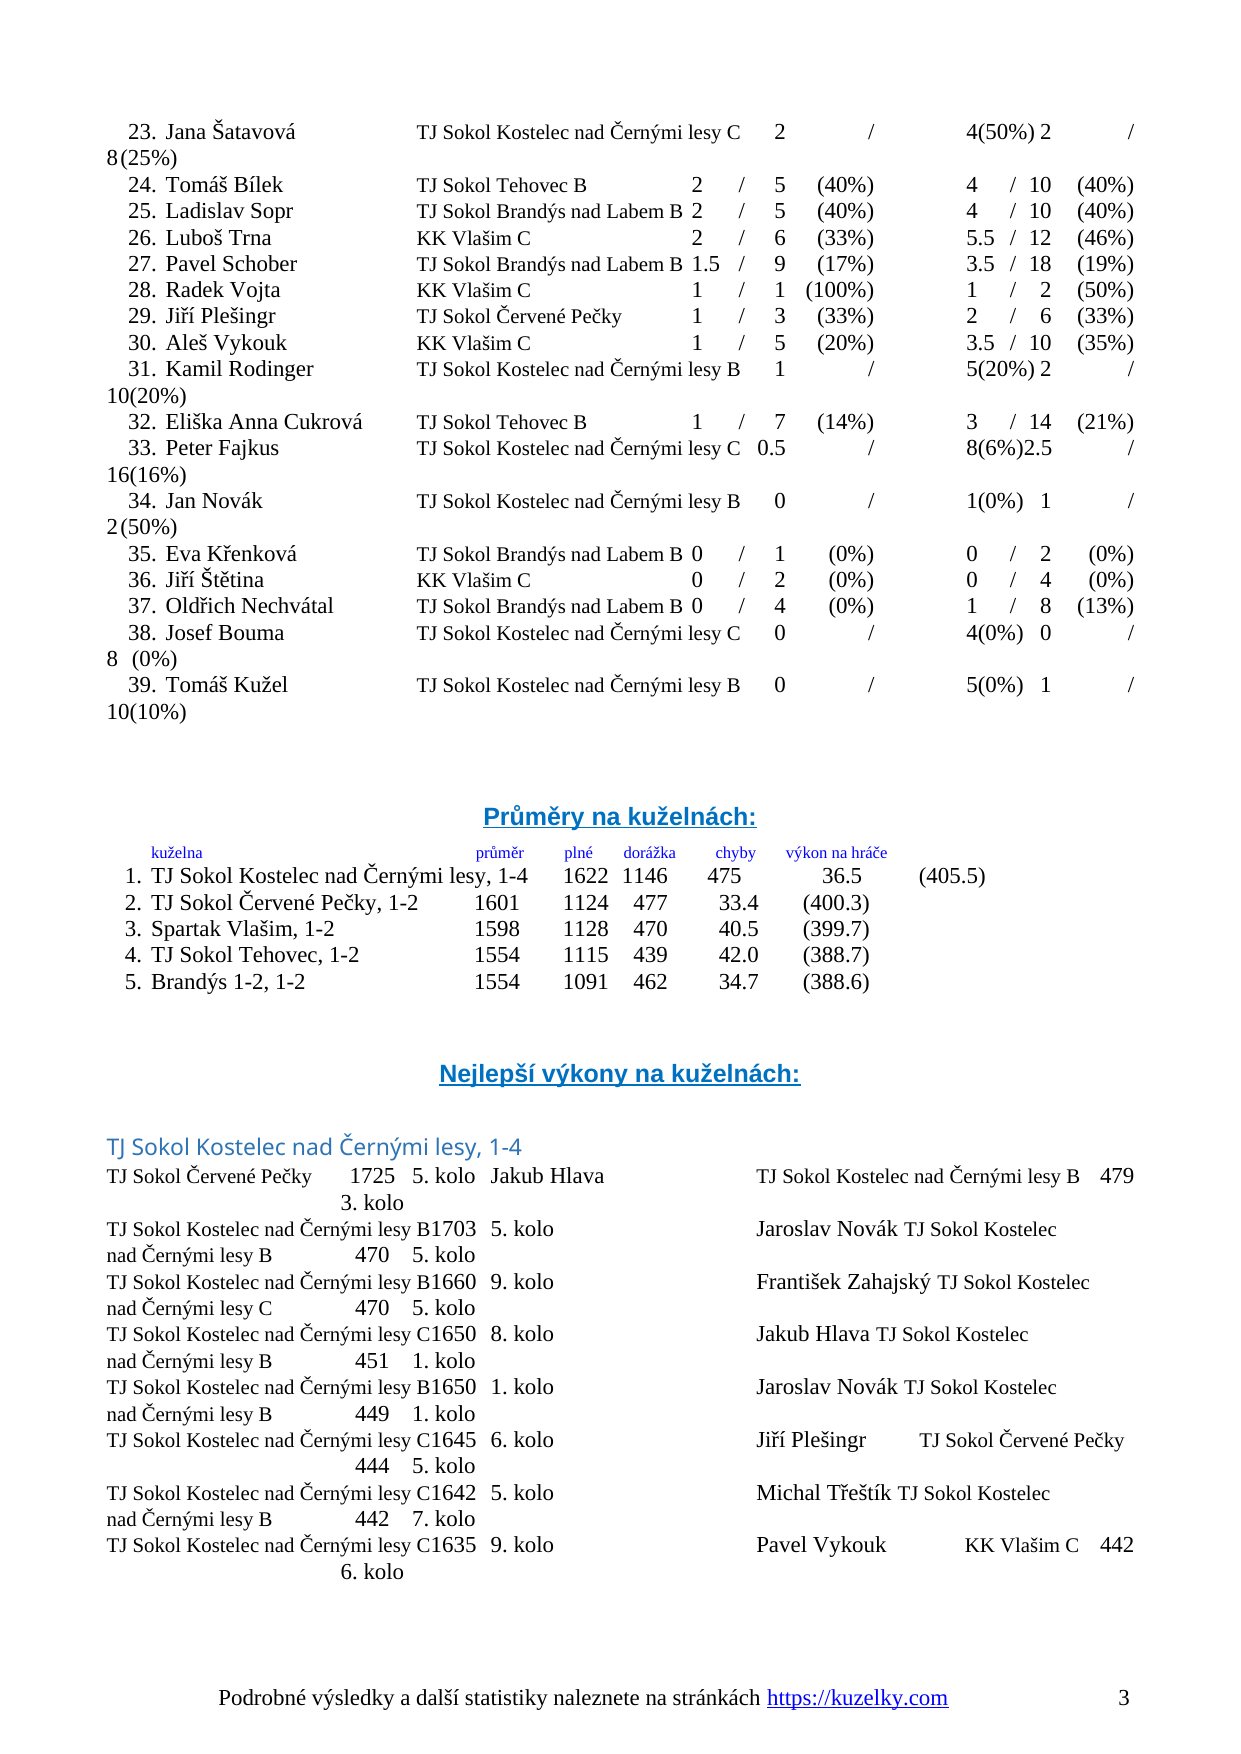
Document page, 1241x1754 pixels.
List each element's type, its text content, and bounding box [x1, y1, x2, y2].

text TJ Sokol Červené Pečky 1725 5. kolo Jakub Hlava TJ Sokol Kostelec nad Černými lesy B 479 3. kolo [106, 1162, 1134, 1215]
text 2. TJ Sokol Červené Pečky, 1-2 1601 1124 477 33.4 (400.3) [106, 889, 1134, 915]
text 28. Radek Vojta KK Vlašim C 1 / 1 (100%) 1 / 2 (50%) [106, 276, 1134, 303]
text TJ Sokol Kostelec nad Černými lesy B 1650 1. kolo Jaroslav Novák TJ Sokol Kostelec nad Černými lesy B 449 1. kolo [106, 1373, 1134, 1426]
text 25. Ladislav Sopr TJ Sokol Brandýs nad Labem B 2 / 5 (40%) 4 / 10 (40%) [106, 197, 1134, 223]
text TJ Sokol Kostelec nad Černými lesy B 1660 9. kolo František Zahajský TJ Sokol Kostelec nad Černými lesy C 470 5. kolo [106, 1268, 1134, 1321]
text 39. Tomáš Kužel TJ Sokol Kostelec nad Černými lesy B 0 / 5 (0%) 1 / 10 (10%) [106, 672, 1134, 724]
text 5. Brandýs 1-2, 1-2 1554 1091 462 34.7 (388.6) [106, 968, 1134, 994]
text 33. Peter Fajkus TJ Sokol Kostelec nad Černými lesy C 0.5 / 8 (6%) 2.5 / 16 (16%) [106, 434, 1134, 487]
text 34. Jan Novák TJ Sokol Kostelec nad Černými lesy B 0 / 1 (0%) 1 / 2 (50%) [106, 487, 1134, 540]
text 32. Eliška Anna Cukrová TJ Sokol Tehovec B 1 / 7 (14%) 3 / 14 (21%) [106, 408, 1134, 434]
text 38. Josef Bouma TJ Sokol Kostelec nad Černými lesy C 0 / 4 (0%) 0 / 8 (0%) [106, 619, 1134, 672]
text kuželna průměr plné dorážka chyby výkon na hráče [106, 843, 1134, 862]
text 29. Jiří Plešingr TJ Sokol Červené Pečky 1 / 3 (33%) 2 / 6 (33%) [106, 303, 1134, 329]
text 23. Jana Šatavová TJ Sokol Kostelec nad Černými lesy C 2 / 4 (50%) 2 / 8 (25%) [106, 118, 1134, 171]
text TJ Sokol Kostelec nad Černými lesy C 1650 8. kolo Jakub Hlava TJ Sokol Kostelec nad Černými lesy B 451 1. kolo [106, 1321, 1134, 1373]
text TJ Sokol Kostelec nad Černými lesy B 1703 5. kolo Jaroslav Novák TJ Sokol Kostelec nad Černými lesy B 470 5. kolo [106, 1215, 1134, 1268]
text 30. Aleš Vykouk KK Vlašim C 1 / 5 (20%) 3.5 / 10 (35%) [106, 329, 1134, 355]
text 24. Tomáš Bílek TJ Sokol Tehovec B 2 / 5 (40%) 4 / 10 (40%) [106, 171, 1134, 197]
text TJ Sokol Kostelec nad Černými lesy C 1642 5. kolo Michal Třeštík TJ Sokol Kostelec nad Černými lesy B 442 7. kolo [106, 1479, 1134, 1531]
text 36. Jiří Štětina KK Vlašim C 0 / 2 (0%) 0 / 4 (0%) [106, 566, 1134, 592]
subtitle TJ Sokol Kostelec nad Černými lesy, 1-4 [106, 1131, 1134, 1162]
text Nejlepší výkony na kuželnách: [94, 1059, 1145, 1088]
text 4. TJ Sokol Tehovec, 1-2 1554 1115 439 42.0 (388.7) [106, 941, 1134, 968]
text 31. Kamil Rodinger TJ Sokol Kostelec nad Černými lesy B 1 / 5 (20%) 2 / 10 (20%) [106, 355, 1134, 408]
text 27. Pavel Schober TJ Sokol Brandýs nad Labem B 1.5 / 9 (17%) 3.5 / 18 (19%) [106, 250, 1134, 276]
text Průměry na kuželnách: [94, 802, 1145, 831]
text 26. Luboš Trna KK Vlašim C 2 / 6 (33%) 5.5 / 12 (46%) [106, 223, 1134, 250]
text 37. Oldřich Nechvátal TJ Sokol Brandýs nad Labem B 0 / 4 (0%) 1 / 8 (13%) [106, 592, 1134, 619]
text 35. Eva Křenková TJ Sokol Brandýs nad Labem B 0 / 1 (0%) 0 / 2 (0%) [106, 540, 1134, 566]
text 3. Spartak Vlašim, 1-2 1598 1128 470 40.5 (399.7) [106, 915, 1134, 941]
text 1. TJ Sokol Kostelec nad Černými lesy, 1-4 1622 1146 475 36.5 (405.5) [106, 862, 1134, 889]
text TJ Sokol Kostelec nad Černými lesy C 1645 6. kolo Jiří Plešingr TJ Sokol Červené Pečky 444 5. kolo [106, 1426, 1134, 1479]
text TJ Sokol Kostelec nad Černými lesy C 1635 9. kolo Pavel Vykouk KK Vlašim C 442 6. kolo [106, 1531, 1134, 1584]
